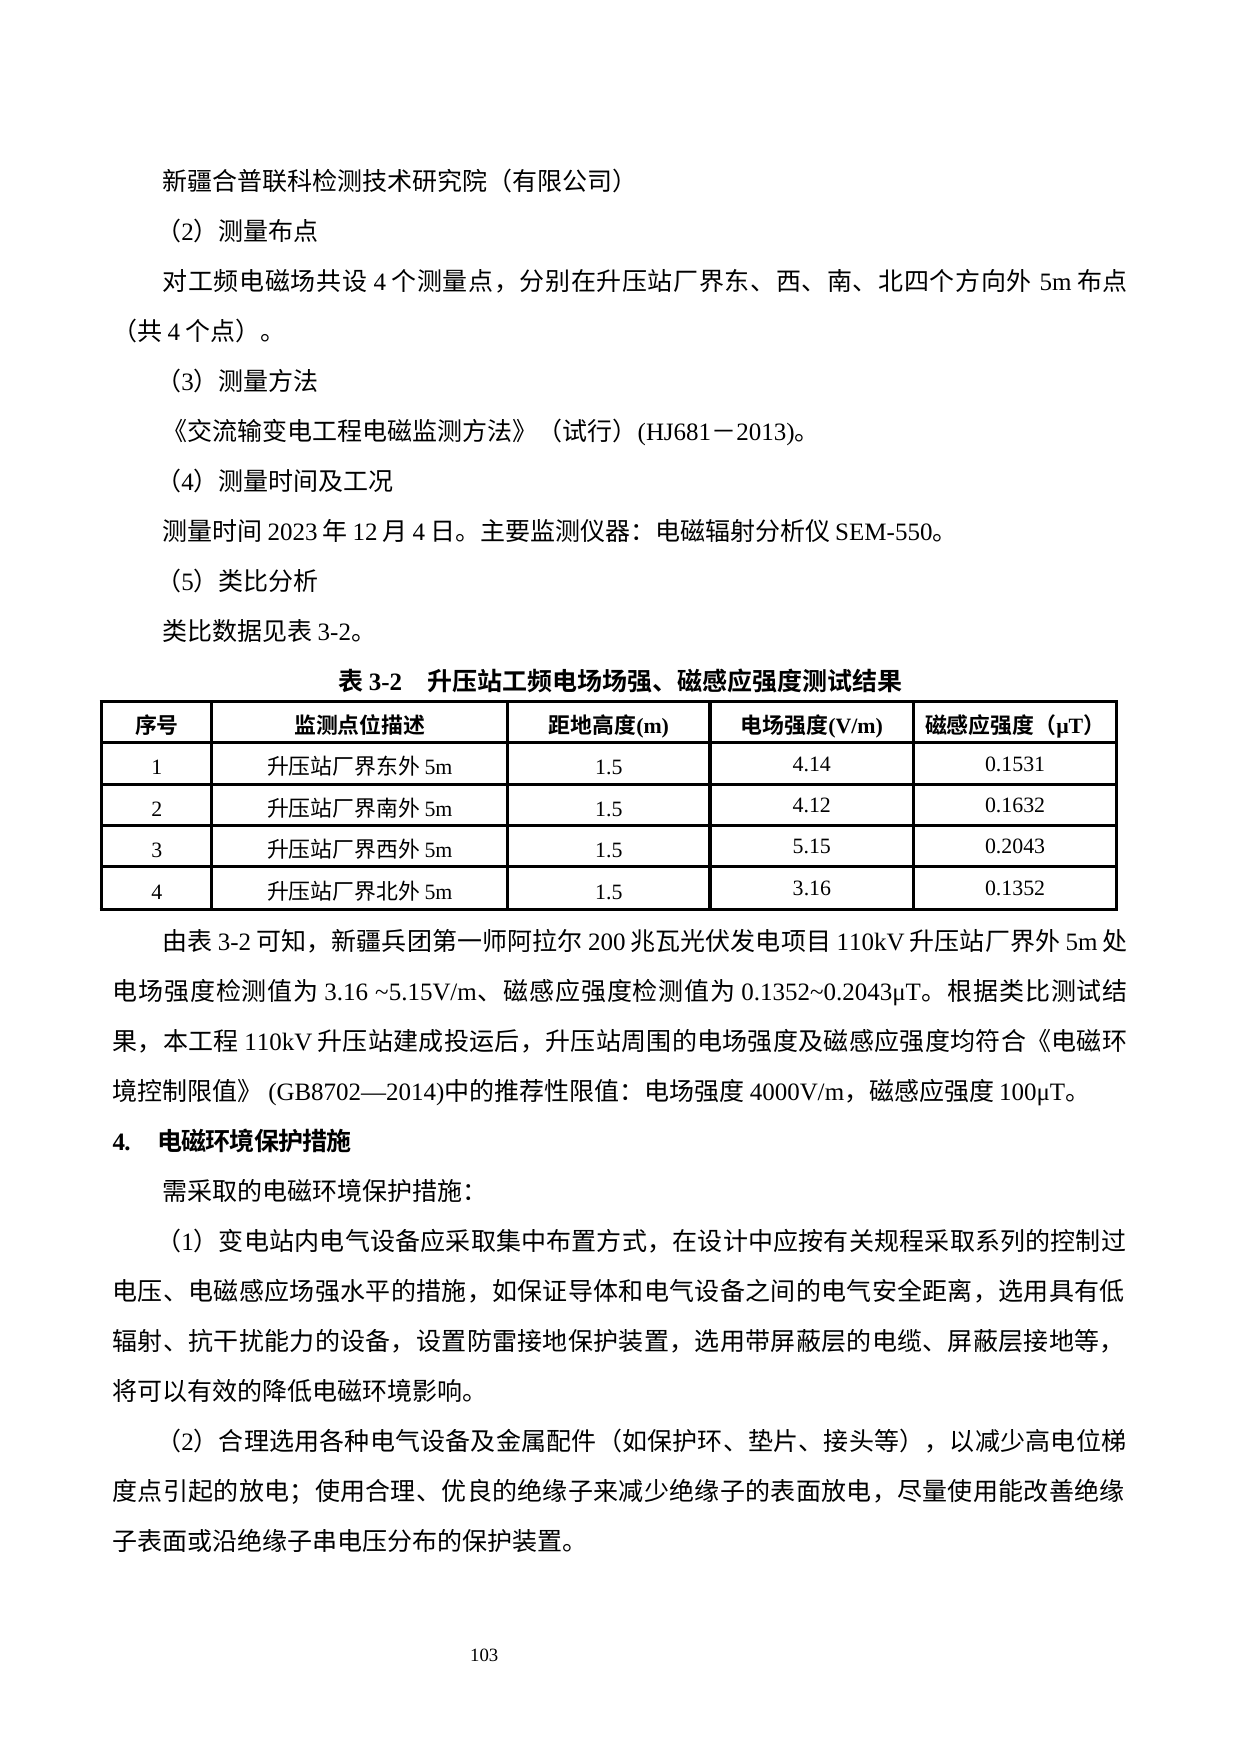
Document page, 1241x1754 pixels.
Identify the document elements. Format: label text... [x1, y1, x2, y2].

table_cell 0.2043 [915, 827, 1115, 865]
table_header 监测点位描述 [213, 703, 506, 741]
table_cell 5.15 [712, 827, 912, 865]
table_cell 0.1352 [915, 868, 1115, 907]
table_header 序号 [103, 703, 210, 741]
table_cell 1.5 [509, 744, 708, 782]
table_cell 升压站厂界北外5m [213, 868, 506, 907]
table_cell 2 [103, 786, 210, 824]
table_cell 1.5 [509, 868, 708, 907]
table_cell 0.1531 [915, 744, 1115, 782]
text 《交流输变电工程电磁监测方法》（试行）(HJ681－2013)。 [112, 400, 1128, 450]
text 类比数据见表3-2。 [112, 600, 1128, 650]
table_cell 4 [103, 868, 210, 907]
table_cell 3 [103, 827, 210, 865]
table_header 电场强度(V/m) [712, 703, 912, 741]
list 变电站内电气设备应采取集中布置方式，在设计中应按有关规程采取系列的控制过电压、电磁感应场强水平的措施，如保证导体和电气设备之间的电气安全距离，选用具有低辐射、抗干扰能力的设备，设置防雷接地保护装置，选用带屏蔽层的电缆、屏蔽层接地等，将可以有效的降低电磁环境影响。 [112, 1211, 1128, 1411]
table_header 距地高度(m) [509, 703, 708, 741]
list 测量方法 [112, 350, 1128, 400]
list 测量布点 [112, 200, 1128, 250]
table_cell 1.5 [509, 827, 708, 865]
table_cell 1.5 [509, 786, 708, 824]
table_cell 升压站厂界东外5m [213, 744, 506, 782]
table_cell 升压站厂界南外5m [213, 786, 506, 824]
list 合理选用各种电气设备及金属配件（如保护环、垫片、接头等），以减少高电位梯度点引起的放电；使用合理、优良的绝缘子来减少绝缘子的表面放电，尽量使用能改善绝缘子表面或沿绝缘子串电压分布的保护装置。 [112, 1411, 1128, 1561]
text 对工频电磁场共设4个测量点，分别在升压站厂界东、西、南、北四个方向外5m布点（共4个点）。 [112, 250, 1128, 350]
text 需采取的电磁环境保护措施： [112, 1161, 1128, 1211]
text 测量时间2023年12月4日。主要监测仪器：电磁辐射分析仪SEM-550。 [112, 500, 1128, 550]
table_header 磁感应强度（μT） [915, 703, 1115, 741]
table_cell 3.16 [712, 868, 912, 907]
list 类比分析 [112, 550, 1128, 600]
list 测量时间及工况 [112, 450, 1128, 500]
table_cell 1 [103, 744, 210, 782]
text 表3-2 升压站工频电场场强、磁感应强度测试结果 [112, 650, 1128, 700]
text 由表3-2可知，新疆兵团第一师阿拉尔200兆瓦光伏发电项目110kV升压站厂界外5m处电场强度检测值为3.16 ~5.15V/m、磁感应强度检测值为0.1352~0.2043μT。根据类比测试结果，本工程110kV升压站建成投运后，升压站周围的电场强度及磁感应强度均符合《电磁环境控制限值》 (GB8702—2014)中的推荐性限值：电场强度4000V/m，磁感应强度100μT。 [112, 911, 1128, 1111]
table_cell 0.1632 [915, 786, 1115, 824]
list 电磁环境保护措施 [112, 1111, 1128, 1161]
text 新疆合普联科检测技术研究院（有限公司） [112, 150, 1128, 200]
table_cell 4.12 [712, 786, 912, 824]
table_cell 升压站厂界西外5m [213, 827, 506, 865]
table_cell 4.14 [712, 744, 912, 782]
